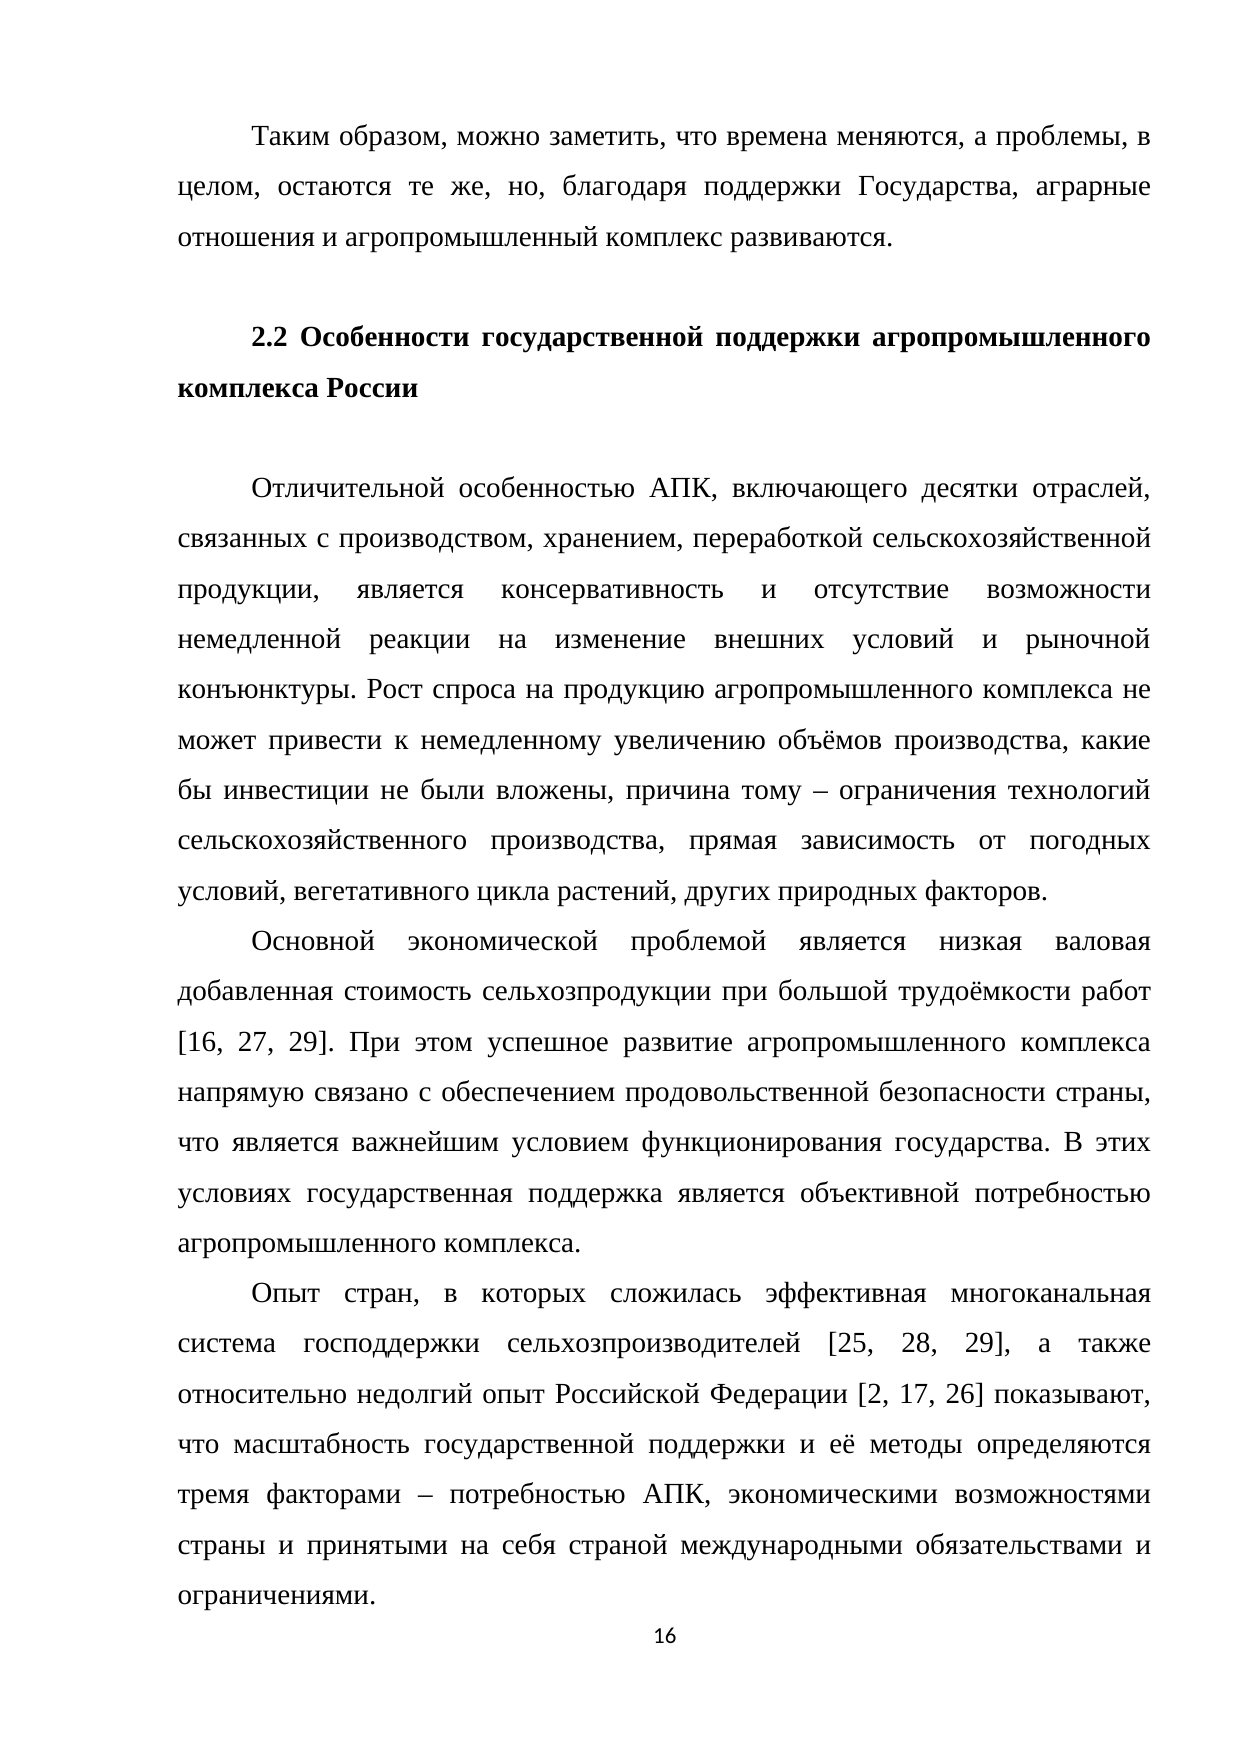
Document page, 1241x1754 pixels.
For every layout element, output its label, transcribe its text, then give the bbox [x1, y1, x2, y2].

text 2.2 Особенности государственной поддержки агропромышленного комплекса России [177, 319, 1152, 403]
text Основной экономической проблемой является низкая валовая добавленная стоимость сельхозпродукции при большой трудоёмкости работ [16, 27, 29]. При этом успешное развитие агропромышленного комплекса напрямую связано с обеспечением продовольственной безопасности страны, что является важнейшим условием функционирования государства. В этих условиях государственная поддержка является объективной потребностью агропромышленного комплекса. [177, 923, 1152, 1258]
text Опыт стран, в которых сложилась эффективная многоканальная система господдержки сельхозпроизводителей [25, 28, 29], а также относительно недолгий опыт Российской Федерации [2, 17, 26] показывают, что масштабность государственной поддержки и её методы определяются тремя факторами – потребностью АПК, экономическими возможностями страны и принятыми на себя страной международными обязательствами и ограничениями. [177, 1275, 1152, 1611]
text Таким образом, можно заметить, что времена меняются, а проблемы, в целом, остаются те же, но, благодаря поддержки Государства, аграрные отношения и агропромышленный комплекс развиваются. [177, 118, 1152, 252]
text Отличительной особенностью АПК, включающего десятки отраслей, связанных с производством, хранением, переработкой сельскохозяйственной продукции, является консервативность и отсутствие возможности немедленной реакции на изменение внешних условий и рыночной конъюнктуры. Рост спроса на продукцию агропромышленного комплекса не может привести к немедленному увеличению объёмов производства, какие бы инвестиции не были вложены, причина тому – ограничения технологий сельскохозяйственного производства, прямая зависимость от погодных условий, вегетативного цикла растений, других природных факторов. [177, 470, 1152, 906]
